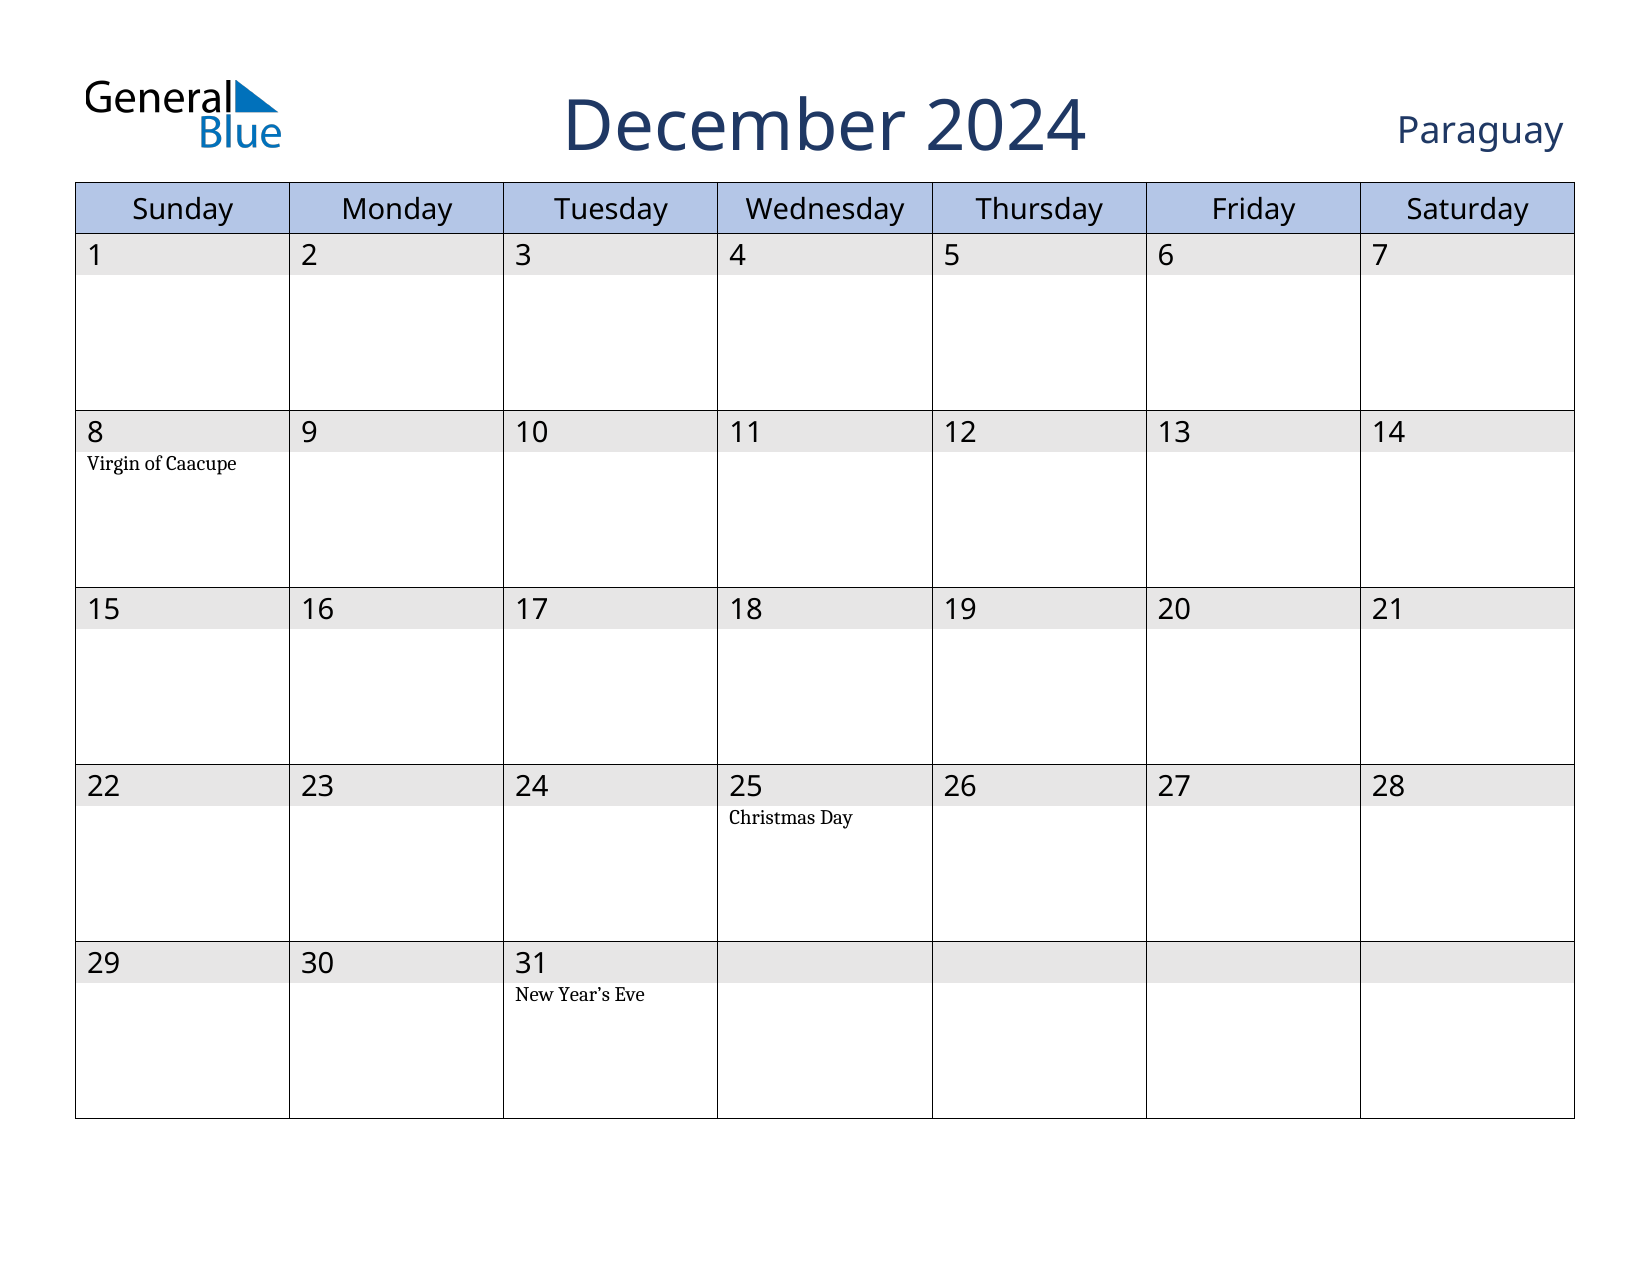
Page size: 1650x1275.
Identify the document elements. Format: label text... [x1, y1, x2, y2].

table_cell 15 [76, 588, 289, 629]
table_cell 17 [504, 588, 717, 629]
table_cell [76, 983, 289, 1118]
table_cell [1147, 452, 1360, 587]
table_cell 16 [290, 588, 503, 629]
picture [86, 80, 281, 148]
table_cell [504, 452, 717, 587]
table_cell 5 [933, 234, 1146, 275]
table_cell 1 [76, 234, 289, 275]
table_cell [1361, 275, 1574, 410]
table_cell [933, 452, 1146, 587]
table_cell [1147, 942, 1360, 983]
table_cell [290, 275, 503, 410]
table_cell Tuesday [504, 183, 717, 233]
table_cell [718, 629, 932, 764]
table_cell 26 [933, 765, 1146, 806]
table_cell Monday [290, 183, 503, 233]
table_cell Virgin of Caacupe [76, 452, 289, 587]
table_cell Christmas Day [718, 806, 932, 941]
table_cell [290, 983, 503, 1118]
table_header December 2024 [504, 75, 1146, 182]
table_cell [718, 942, 932, 983]
table_cell [1147, 275, 1360, 410]
table_cell 29 [76, 942, 289, 983]
table_header Paraguay [1146, 75, 1574, 182]
table_cell 18 [718, 588, 932, 629]
table_cell [504, 806, 717, 941]
table_cell 31 [504, 942, 717, 983]
table_cell [1147, 629, 1360, 764]
table_cell 9 [290, 411, 503, 452]
table_cell 11 [718, 411, 932, 452]
table_cell [504, 275, 717, 410]
table_cell 21 [1361, 588, 1574, 629]
table_cell [933, 942, 1146, 983]
table_cell [504, 629, 717, 764]
table_cell [933, 983, 1146, 1118]
table_cell [1361, 452, 1574, 587]
table_header [76, 75, 503, 182]
table_cell [76, 806, 289, 941]
table_cell 3 [504, 234, 717, 275]
table_cell [1147, 806, 1360, 941]
table_cell 2 [290, 234, 503, 275]
table_cell [718, 983, 932, 1118]
table_cell Thursday [933, 183, 1146, 233]
table_cell [290, 629, 503, 764]
table_cell [933, 275, 1146, 410]
table_cell 13 [1147, 411, 1360, 452]
table_cell 8 [76, 411, 289, 452]
table_cell 10 [504, 411, 717, 452]
table_cell [1361, 983, 1574, 1118]
table_cell Sunday [76, 183, 289, 233]
table_cell [718, 275, 932, 410]
table_cell [76, 275, 289, 410]
table_cell [290, 452, 503, 587]
table_cell [1361, 629, 1574, 764]
table_cell [290, 806, 503, 941]
table_cell Saturday [1361, 183, 1574, 233]
table_cell New Year’s Eve [504, 983, 717, 1118]
table_cell 19 [933, 588, 1146, 629]
table_cell 27 [1147, 765, 1360, 806]
table_cell [76, 629, 289, 764]
table_cell [1147, 983, 1360, 1118]
table_cell 23 [290, 765, 503, 806]
table_cell 20 [1147, 588, 1360, 629]
table_cell 14 [1361, 411, 1574, 452]
table_cell [1361, 806, 1574, 941]
table_cell 28 [1361, 765, 1574, 806]
table_cell 30 [290, 942, 503, 983]
table_cell 25 [718, 765, 932, 806]
table_cell 7 [1361, 234, 1574, 275]
table_cell 24 [504, 765, 717, 806]
table_cell 4 [718, 234, 932, 275]
table_cell 22 [76, 765, 289, 806]
table_cell 12 [933, 411, 1146, 452]
table_cell [933, 806, 1146, 941]
table_cell Friday [1147, 183, 1360, 233]
table_cell 6 [1147, 234, 1360, 275]
table_cell [1361, 942, 1574, 983]
table_cell [933, 629, 1146, 764]
table_cell [718, 452, 932, 587]
table_cell Wednesday [718, 183, 932, 233]
